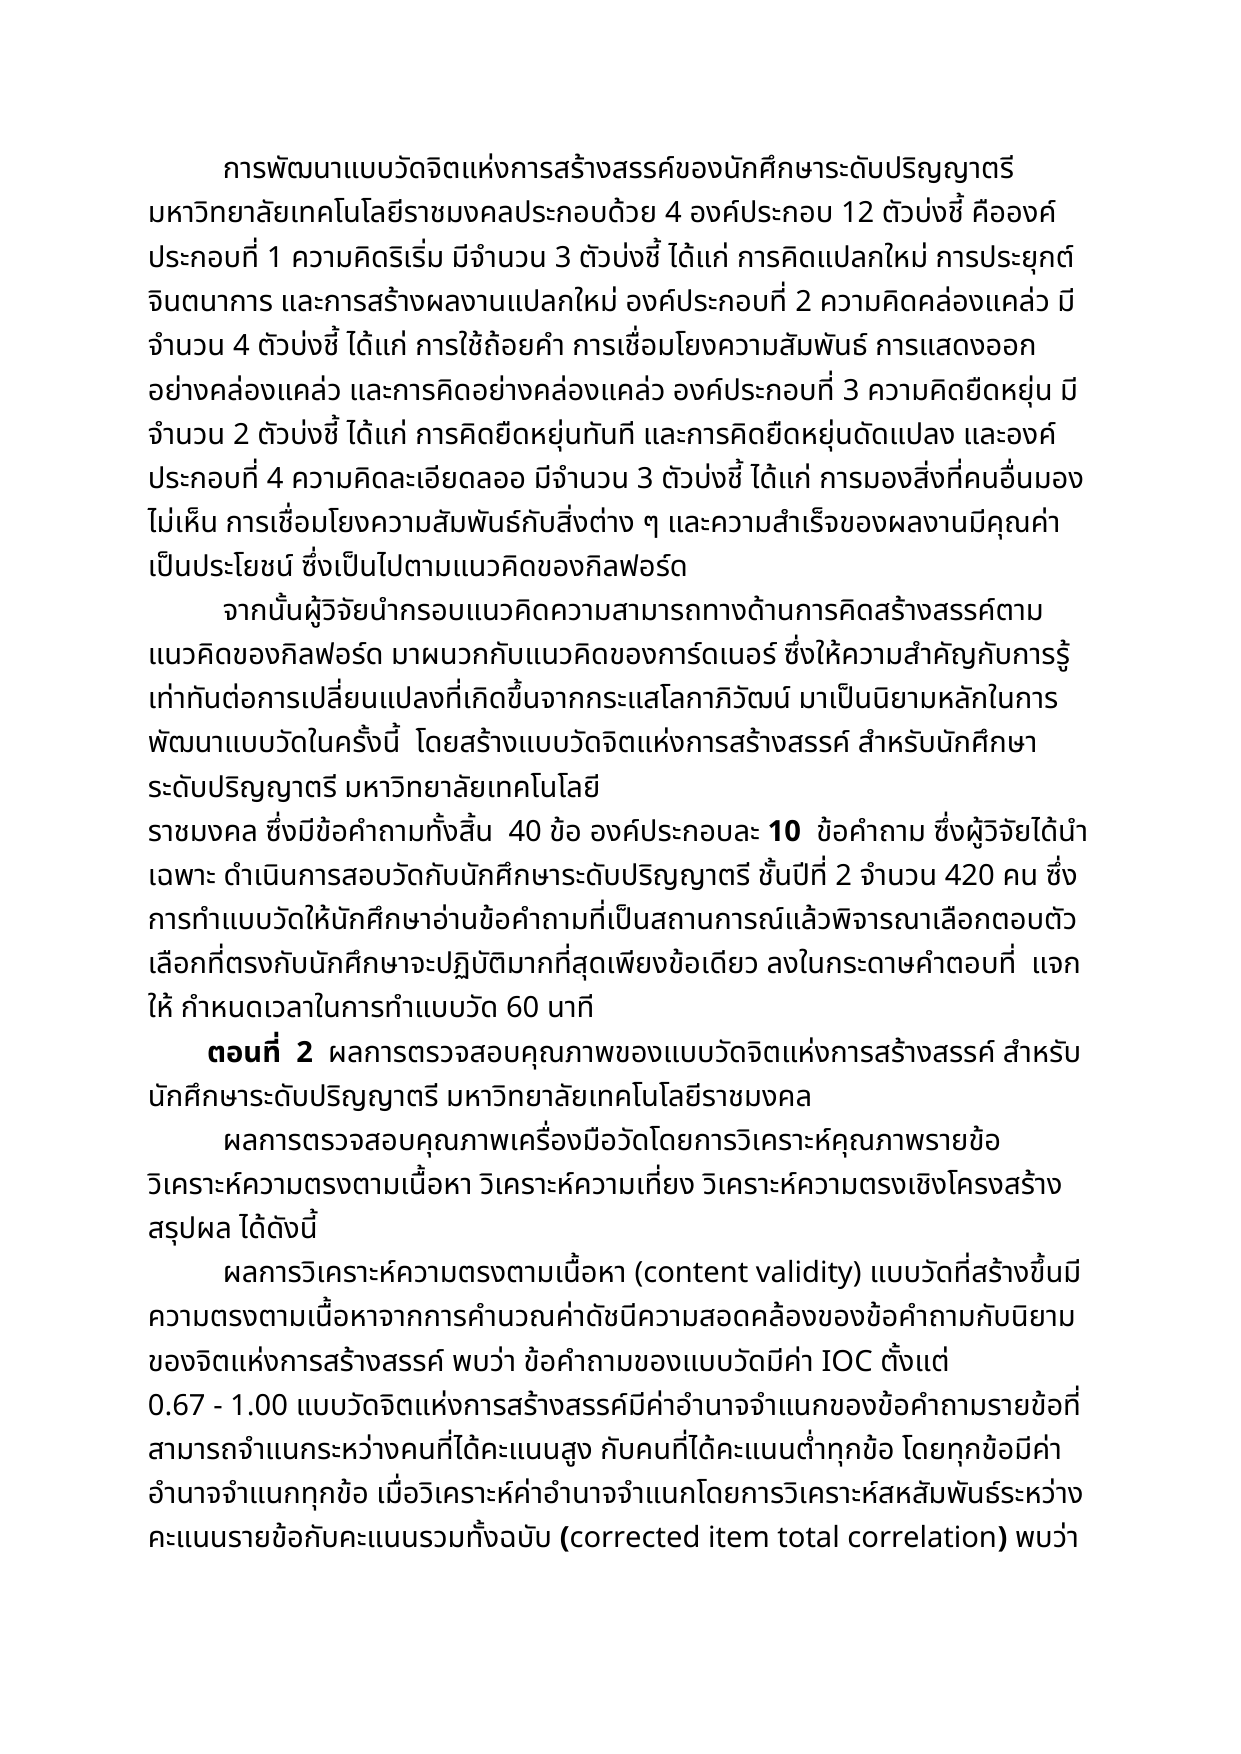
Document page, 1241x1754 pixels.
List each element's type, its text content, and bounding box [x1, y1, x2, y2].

text ตอนที่ 2 ผลการตรวจสอบคุณภาพของแบบวัดจิตแห่งการสร้างสรรค์ สำหรับนักศึกษาระดับปริญญาตรี มหาวิทยาลัยเทคโนโลยีราชมงคล [148, 1031, 1092, 1119]
text การพัฒนาแบบวัดจิตแห่งการสร้างสรรค์ของนักศึกษาระดับปริญญาตรี มหาวิทยาลัยเทคโนโลยีราชมงคลประกอบด้วย 4 องค์ประกอบ 12 ตัวบ่งชี้ คือองค์ประกอบที่ 1 ความคิดริเริ่ม มีจำนวน 3 ตัวบ่งชี้ ได้แก่ การคิดแปลกใหม่ การประยุกต์จินตนาการ และการสร้างผลงานแปลกใหม่ องค์ประกอบที่ 2 ความคิดคล่องแคล่ว มีจำนวน 4 ตัวบ่งชี้ ได้แก่ การใช้ถ้อยคำ การเชื่อมโยงความสัมพันธ์ การแสดงออกอย่างคล่องแคล่ว และการคิดอย่างคล่องแคล่ว องค์ประกอบที่ 3 ความคิดยืดหยุ่น มีจำนวน 2 ตัวบ่งชี้ ได้แก่ การคิดยืดหยุ่นทันที และการคิดยืดหยุ่นดัดแปลง และองค์ประกอบที่ 4 ความคิดละเอียดลออ มีจำนวน 3 ตัวบ่งชี้ ได้แก่ การมองสิ่งที่คนอื่นมองไม่เห็น การเชื่อมโยงความสัมพันธ์กับสิ่งต่าง ๆ และความสำเร็จของผลงานมีคุณค่าเป็นประโยชน์ ซึ่งเป็นไปตามแนวคิดของกิลฟอร์ด [148, 148, 1092, 590]
text ผลการตรวจสอบคุณภาพเครื่องมือวัดโดยการวิเคราะห์คุณภาพรายข้อ วิเคราะห์ความตรงตามเนื้อหา วิเคราะห์ความเที่ยง วิเคราะห์ความตรงเชิงโครงสร้าง สรุปผล ได้ดังนี้ [148, 1119, 1092, 1252]
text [148, 1252, 1092, 1561]
text จากนั้นผู้วิจัยนำกรอบแนวคิดความสามารถทางด้านการคิดสร้างสรรค์ตามแนวคิดของกิลฟอร์ด มาผนวกกับแนวคิดของการ์ดเนอร์ ซึ่งให้ความสำคัญกับการรู้เท่าทันต่อการเปลี่ยนแปลงที่เกิดขึ้นจากกระแสโลกาภิวัฒน์ มาเป็นนิยามหลักในการพัฒนาแบบวัดในครั้งนี้ โดยสร้างแบบวัดจิตแห่งการสร้างสรรค์ สำหรับนักศึกษาระดับปริญญาตรี มหาวิทยาลัยเทคโนโลยี ราชมงคล ซึ่งมีข้อคำถามทั้งสิ้น 40 ข้อ องค์ประกอบละ 10 ข้อคำถาม ซึ่งผู้วิจัยได้นำเฉพาะ ดำเนินการสอบวัดกับนักศึกษาระดับปริญญาตรี ชั้นปีที่ 2 จำนวน 420 คน ซึ่งการทำแบบวัดให้นักศึกษาอ่านข้อคำถามที่เป็นสถานการณ์แล้วพิจารณาเลือกตอบตัวเลือกที่ตรงกับนักศึกษาจะปฏิบัติมากที่สุดเพียงข้อเดียว ลงในกระดาษคำตอบที่ แจกให้ กำหนดเวลาในการทำแบบวัด 60 นาที [148, 590, 1092, 1031]
